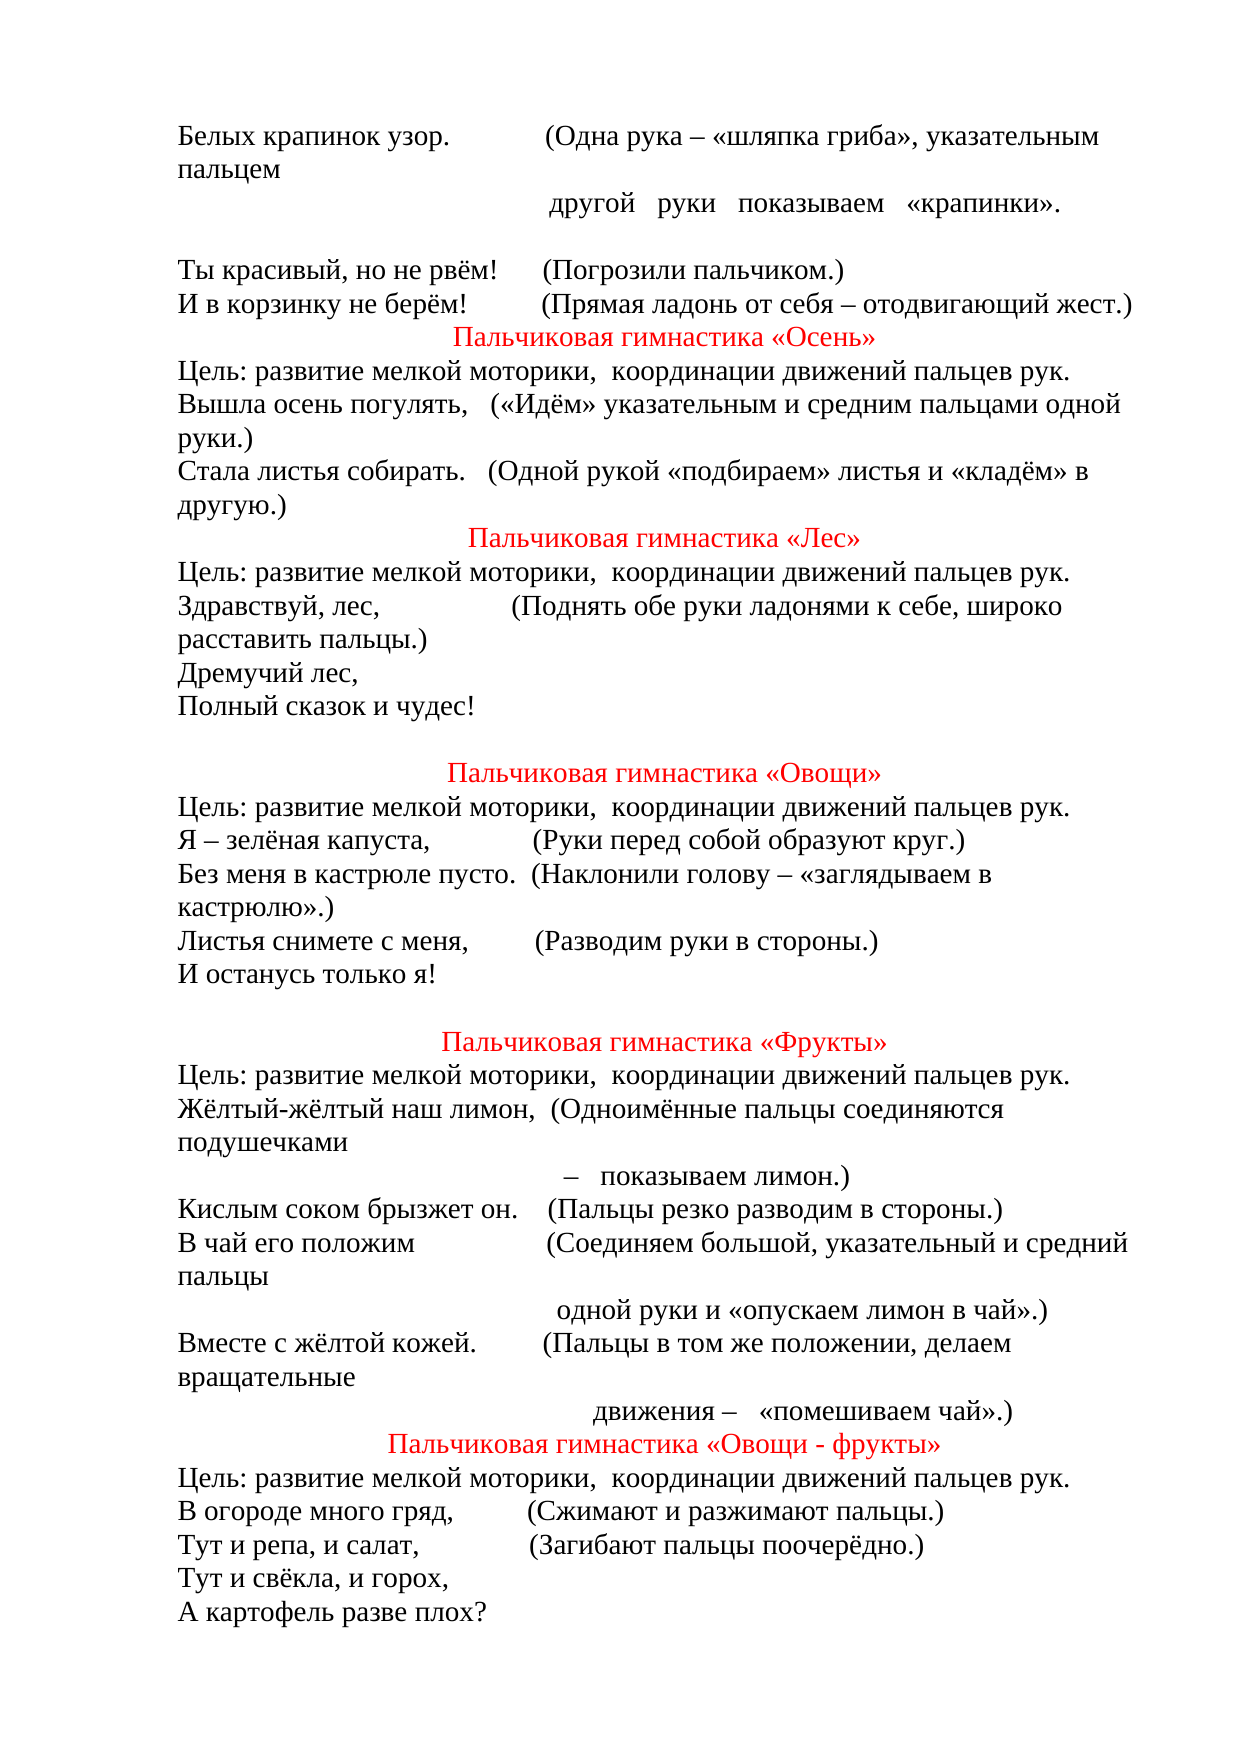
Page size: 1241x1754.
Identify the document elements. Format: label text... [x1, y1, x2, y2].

text Вышла осень погулять, («Идём» указательным и средним пальцами одной руки.) [177, 386, 1152, 453]
text Вместе с жёлтой кожей. (Пальцы в том же положении, делаем вращательные [177, 1326, 1152, 1393]
text Пальчиковая гимнастика «Овощи - фрукты» [177, 1426, 1152, 1460]
text Цель: развитие мелкой моторики, координации движений пальцев рук. [177, 789, 1152, 822]
text Я – зелёная капуста, (Руки перед собой образуют круг.) [177, 822, 1152, 856]
text Цель: развитие мелкой моторики, координации движений пальцев рук. [177, 1057, 1152, 1091]
text В чай его положим (Соединяем большой, указательный и средний пальцы [177, 1225, 1152, 1292]
text Пальчиковая гимнастика «Лес» [177, 521, 1152, 554]
text – показываем лимон.) [177, 1158, 1152, 1191]
text Дремучий лес, [177, 655, 1152, 688]
text Цель: развитие мелкой моторики, координации движений пальцев рук. [177, 554, 1152, 588]
text движения – «помешиваем чай».) [177, 1393, 1152, 1426]
text Полный сказок и чудес! [177, 688, 1152, 722]
text И в корзинку не берём! (Прямая ладонь от себя – отодвигающий жест.) [177, 286, 1152, 319]
text А картофель разве плох? [177, 1594, 1152, 1627]
text Кислым соком брызжет он. (Пальцы резко разводим в стороны.) [177, 1191, 1152, 1225]
text Без меня в кастрюле пусто. (Наклонили голову – «заглядываем в кастрюлю».) [177, 856, 1152, 923]
text Пальчиковая гимнастика «Овощи» [177, 755, 1152, 789]
text Листья снимете с меня, (Разводим руки в стороны.) [177, 923, 1152, 957]
text Жёлтый-жёлтый наш лимон, (Одноимённые пальцы соединяются подушечками [177, 1091, 1152, 1158]
text И останусь только я! [177, 957, 1152, 990]
text одной руки и «опускаем лимон в чай».) [177, 1292, 1152, 1326]
text Тут и свёкла, и горох, [177, 1560, 1152, 1594]
text Белых крапинок узор. (Одна рука – «шляпка гриба», указательным пальцем [177, 118, 1152, 185]
text Здравствуй, лес, (Поднять обе руки ладонями к себе, широко расставить пальцы.) [177, 588, 1152, 655]
text другой руки показываем «крапинки». [177, 185, 1152, 219]
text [177, 1460, 1152, 1493]
text Тут и репа, и салат, (Загибают пальцы поочерёдно.) [177, 1527, 1152, 1560]
text Пальчиковая гимнастика «Фрукты» [177, 1024, 1152, 1057]
text Пальчиковая гимнастика «Осень» [177, 319, 1152, 353]
text Ты красивый, но не рвём! (Погрозили пальчиком.) [177, 252, 1152, 286]
text В огороде много гряд, (Сжимают и разжимают пальцы.) [177, 1493, 1152, 1527]
text Стала листья собирать. (Одной рукой «подбираем» листья и «кладём» в другую.) [177, 453, 1152, 521]
text Цель: развитие мелкой моторики, координации движений пальцев рук. [177, 353, 1152, 386]
